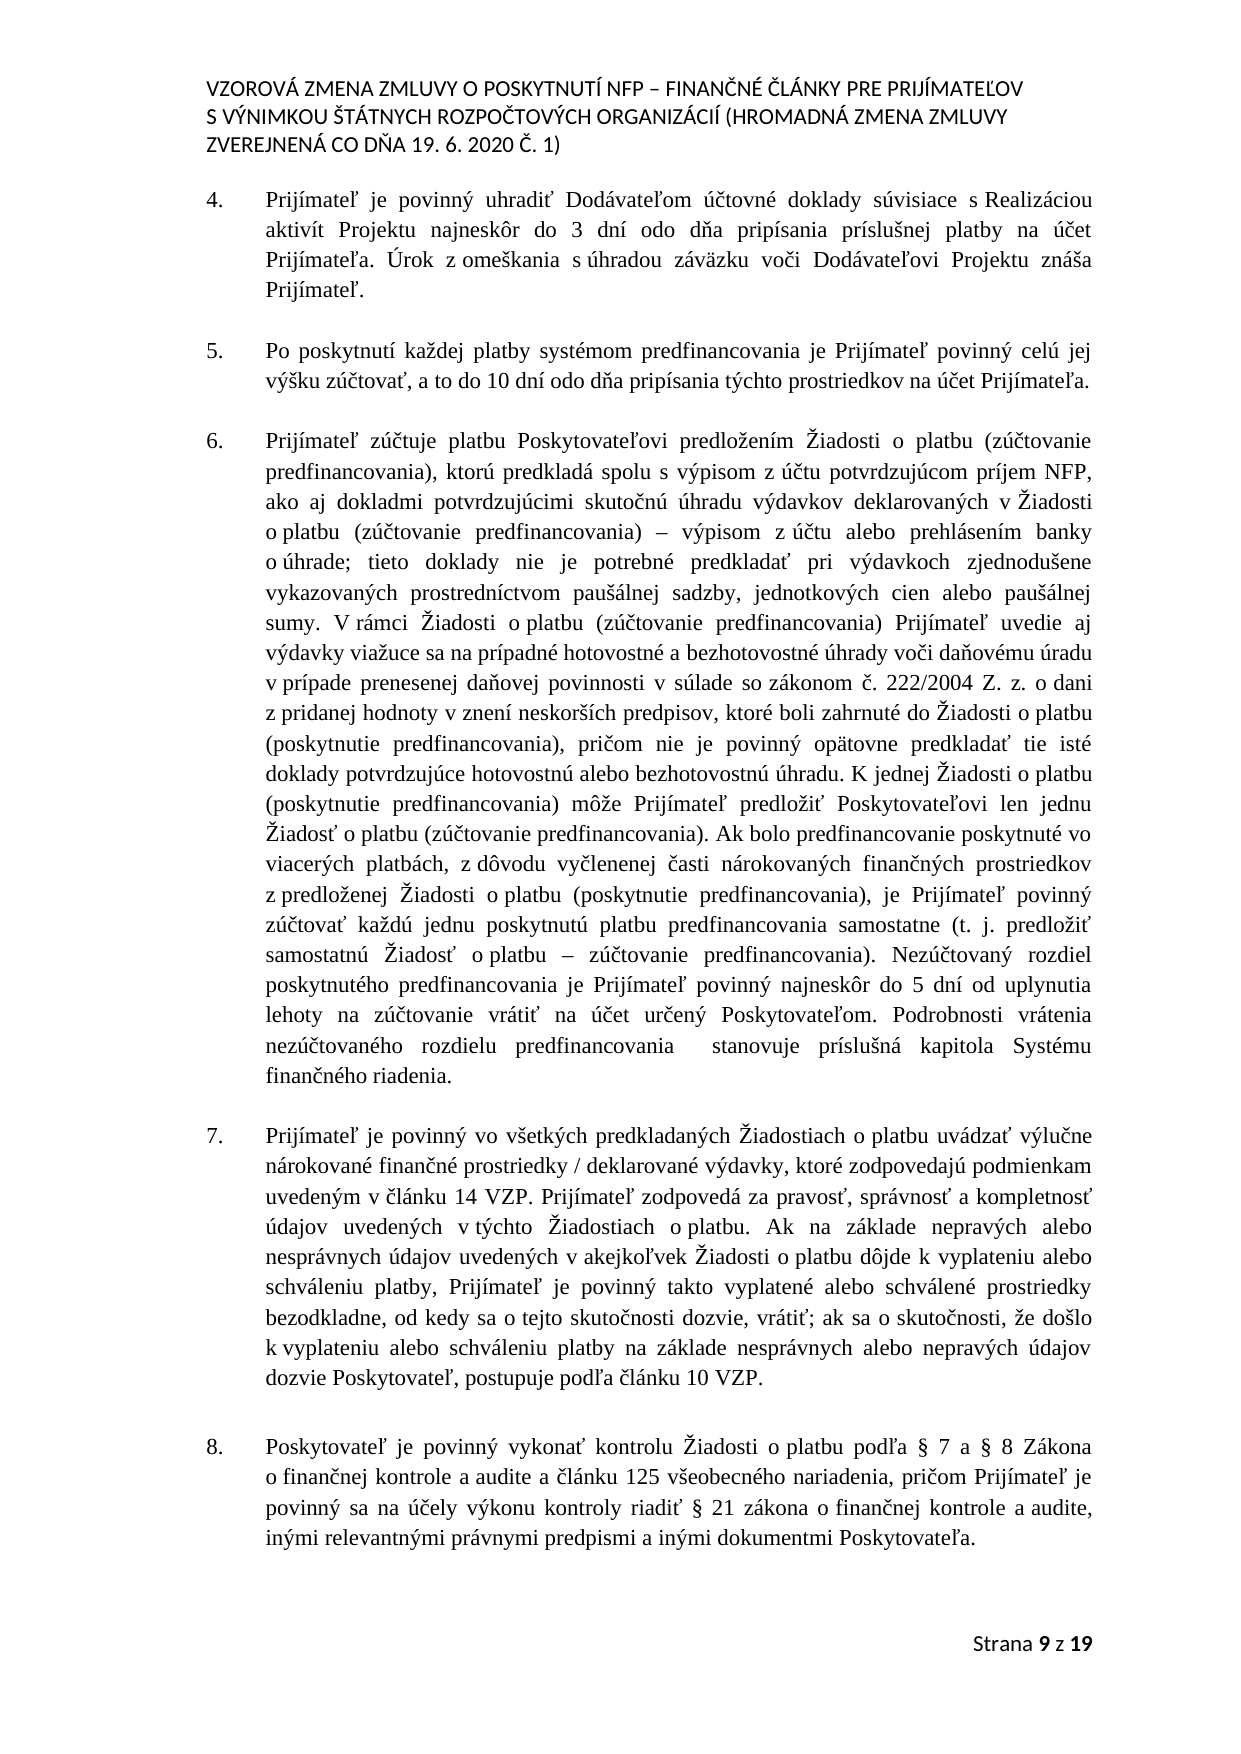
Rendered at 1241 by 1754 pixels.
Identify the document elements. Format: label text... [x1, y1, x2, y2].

list Prijímateľ je povinný uhradiť Dodávateľom účtovné doklady súvisiace s Realizáciou aktivít Projektu najneskôr do 3 dní odo dňa pripísania príslušnej platby na účet Prijímateľa. Úrok z omeškania s úhradou záväzku voči Dodávateľovi Projektu znáša Prijímateľ. [206, 186, 1092, 303]
list Prijímateľ je povinný vo všetkých predkladaných Žiadostiach o platbu uvádzať výlučne nárokované finančné prostriedky / deklarované výdavky, ktoré zodpovedajú podmienkam uvedeným v článku 14 VZP. Prijímateľ zodpovedá za pravosť, správnosť a kompletnosť údajov uvedených v týchto Žiadostiach o platbu. Ak na základe nepravých alebo nesprávnych údajov uvedených v akejkoľvek Žiadosti o platbu dôjde k vyplateniu alebo schváleniu platby, Prijímateľ je povinný takto vyplatené alebo schválené prostriedky bezodkladne, od kedy sa o tejto skutočnosti dozvie, vrátiť; ak sa o skutočnosti, že došlo k vyplateniu alebo schváleniu platby na základe nesprávnych alebo nepravých údajov dozvie Poskytovateľ, postupuje podľa článku 10 VZP. [206, 1122, 1092, 1390]
list Prijímateľ zúčtuje platbu Poskytovateľovi predložením Žiadosti o platbu (zúčtovanie predfinancovania), ktorú predkladá spolu s výpisom z účtu potvrdzujúcom príjem NFP, ako aj dokladmi potvrdzujúcimi skutočnú úhradu výdavkov deklarovaných v Žiadosti o platbu (zúčtovanie predfinancovania) – výpisom z účtu alebo prehlásením banky o úhrade; tieto doklady nie je potrebné predkladať pri výdavkoch zjednodušene vykazovaných prostredníctvom paušálnej sadzby, jednotkových cien alebo paušálnej sumy. V rámci Žiadosti o platbu (zúčtovanie predfinancovania) Prijímateľ uvedie aj výdavky viažuce sa na prípadné hotovostné a bezhotovostné úhrady voči daňovému úradu v prípade prenesenej daňovej povinnosti v súlade so zákonom č. 222/2004 Z. z. o dani z pridanej hodnoty v znení neskorších predpisov, ktoré boli zahrnuté do Žiadosti o platbu (poskytnutie predfinancovania), pričom nie je povinný opätovne predkladať tie isté doklady potvrdzujúce hotovostnú alebo bezhotovostnú úhradu. K jednej Žiadosti o platbu (poskytnutie predfinancovania) môže Prijímateľ predložiť Poskytovateľovi len jednu Žiadosť o platbu (zúčtovanie predfinancovania). Ak bolo predfinancovanie poskytnuté vo viacerých platbách, z dôvodu vyčlenenej časti nárokovaných finančných prostriedkov z predloženej Žiadosti o platbu (poskytnutie predfinancovania), je Prijímateľ povinný zúčtovať každú jednu poskytnutú platbu predfinancovania samostatne (t. j. predložiť samostatnú Žiadosť o platbu – zúčtovanie predfinancovania). Nezúčtovaný rozdiel poskytnutého predfinancovania je Prijímateľ povinný najneskôr do 5 dní od uplynutia lehoty na zúčtovanie vrátiť na účet určený Poskytovateľom. Podrobnosti vrátenia nezúčtovaného rozdielu predfinancovania stanovuje príslušná kapitola Systému finančného riadenia. [206, 428, 1092, 1088]
list Poskytovateľ je povinný vykonať kontrolu Žiadosti o platbu podľa § 7 a § 8 Zákona o finančnej kontrole a audite a článku 125 všeobecného nariadenia, pričom Prijímateľ je povinný sa na účely výkonu kontroly riadiť § 21 zákona o finančnej kontrole a audite, inými relevantnými právnymi predpismi a inými dokumentmi Poskytovateľa. [206, 1433, 1092, 1550]
list Po poskytnutí každej platby systémom predfinancovania je Prijímateľ povinný celú jej výšku zúčtovať, a to do 10 dní odo dňa pripísania týchto prostriedkov na účet Prijímateľa. [206, 337, 1092, 393]
